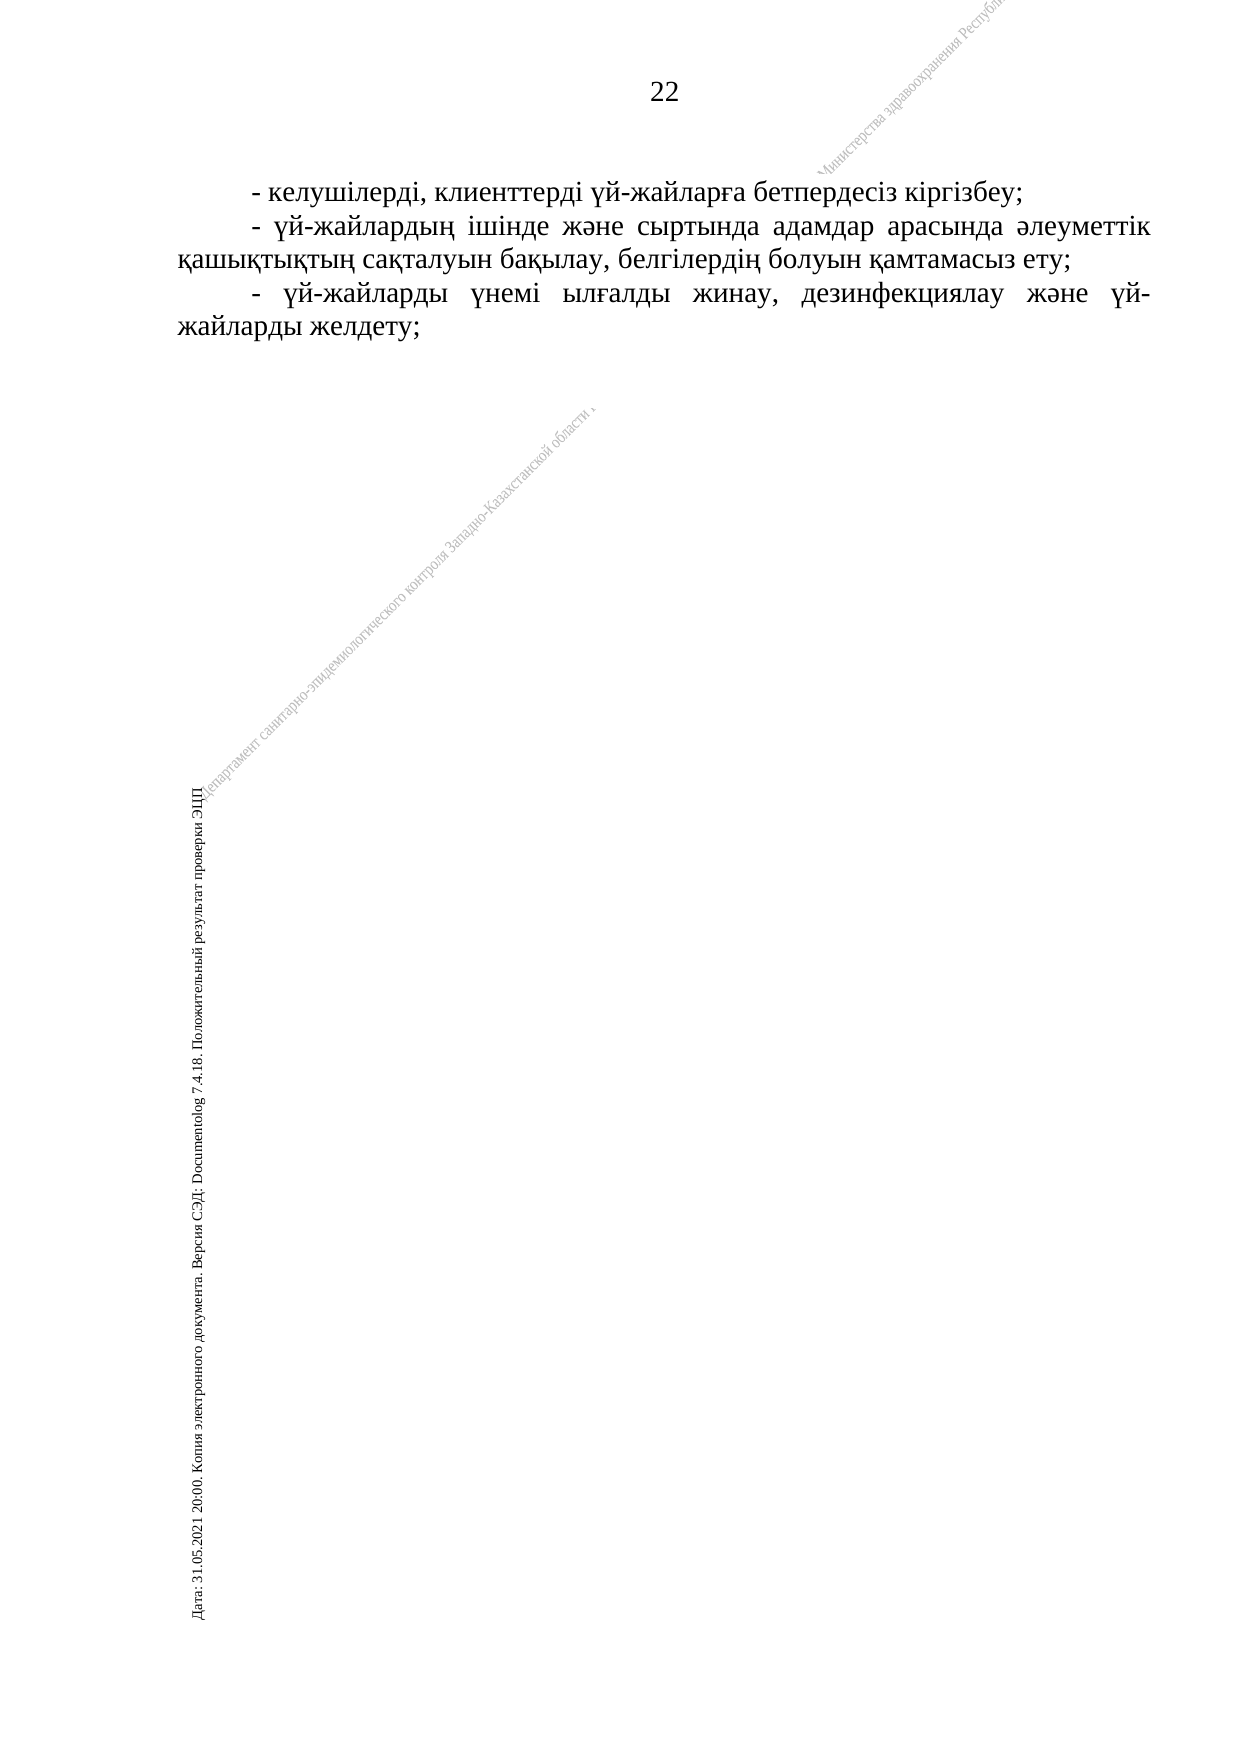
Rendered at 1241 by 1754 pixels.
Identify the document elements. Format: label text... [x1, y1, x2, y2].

text - үй-жайларды үнемі ылғалды жинау, дезинфекциялау және үй-жайларды желдету; [177, 275, 1152, 407]
text - келушілерді, клиенттерді үй-жайларға бетпердесіз кіргізбеу; [177, 174, 1152, 208]
text - үй-жайлардың ішінде және сыртында адамдар арасында әлеуметтік қашықтықтың сақталуын бақылау, белгілердің болуын қамтамасыз ету; [177, 208, 1152, 275]
